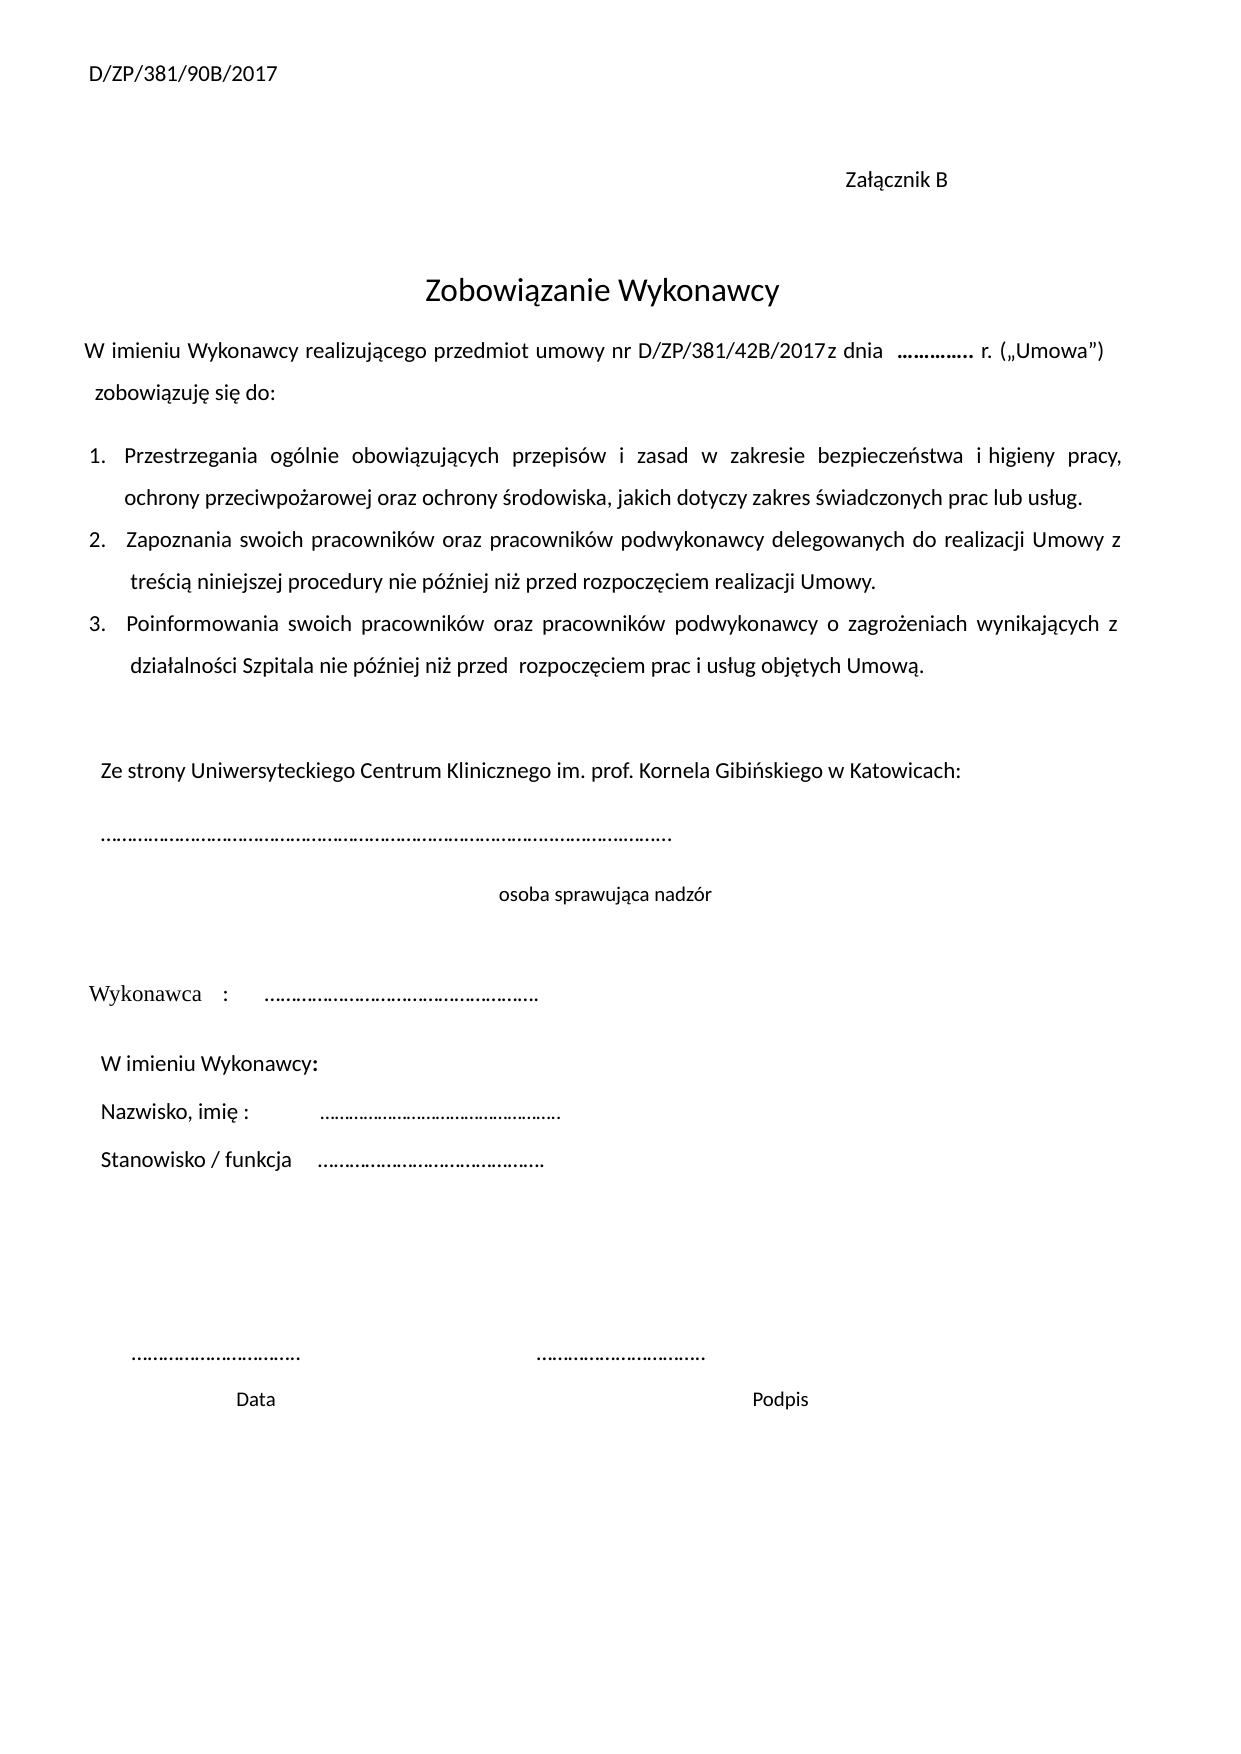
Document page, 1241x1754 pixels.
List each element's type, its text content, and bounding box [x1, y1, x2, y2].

text Wykonawca : ……………………………………………. [89, 979, 1122, 1007]
list Przestrzegania ogólnie obowiązujących przepisów i zasad w zakresie bezpieczeństwa i higieny pracy, ochrony przeciwpożarowej oraz ochrony środowiska, jakich dotyczy zakres świadczonych prac lub usług. [89, 441, 1122, 511]
text Stanowisko / funkcja ……………………………………. [101, 1145, 1104, 1173]
text ………………………….. ………………………….. [101, 1338, 1104, 1366]
text D/ZP/381/90B/2017 [89, 59, 1122, 87]
text W imieniu Wykonawcy realizującego przedmiot umowy nr D/ZP/381/42B/2017z dnia ………….. r. („Umowa”) zobowiązuję się do: [71, 336, 1104, 406]
text W imieniu Wykonawcy: [101, 1049, 1104, 1077]
text Załącznik B [89, 165, 1122, 193]
text osoba sprawująca nadzór [89, 882, 1122, 907]
list Zapoznania swoich pracowników oraz pracowników podwykonawcy delegowanych do realizacji Umowy z treścią niniejszej procedury nie później niż przed rozpoczęciem realizacji Umowy. [89, 525, 1122, 595]
text Nazwisko, imię : ………………………………………….. [101, 1097, 1104, 1125]
text Ze strony Uniwersyteckiego Centrum Klinicznego im. prof. Kornela Gibińskiego w Katowicach: [101, 756, 1122, 784]
text Zobowiązanie Wykonawcy [77, 269, 1104, 310]
text Data Podpis [89, 1386, 1122, 1412]
text …………………………………………………………………………..………….……... [101, 819, 1122, 847]
list Poinformowania swoich pracowników oraz pracowników podwykonawcy o zagrożeniach wynikających z działalności Szpitala nie później niż przed rozpoczęciem prac i usług objętych Umową. [89, 609, 1119, 679]
